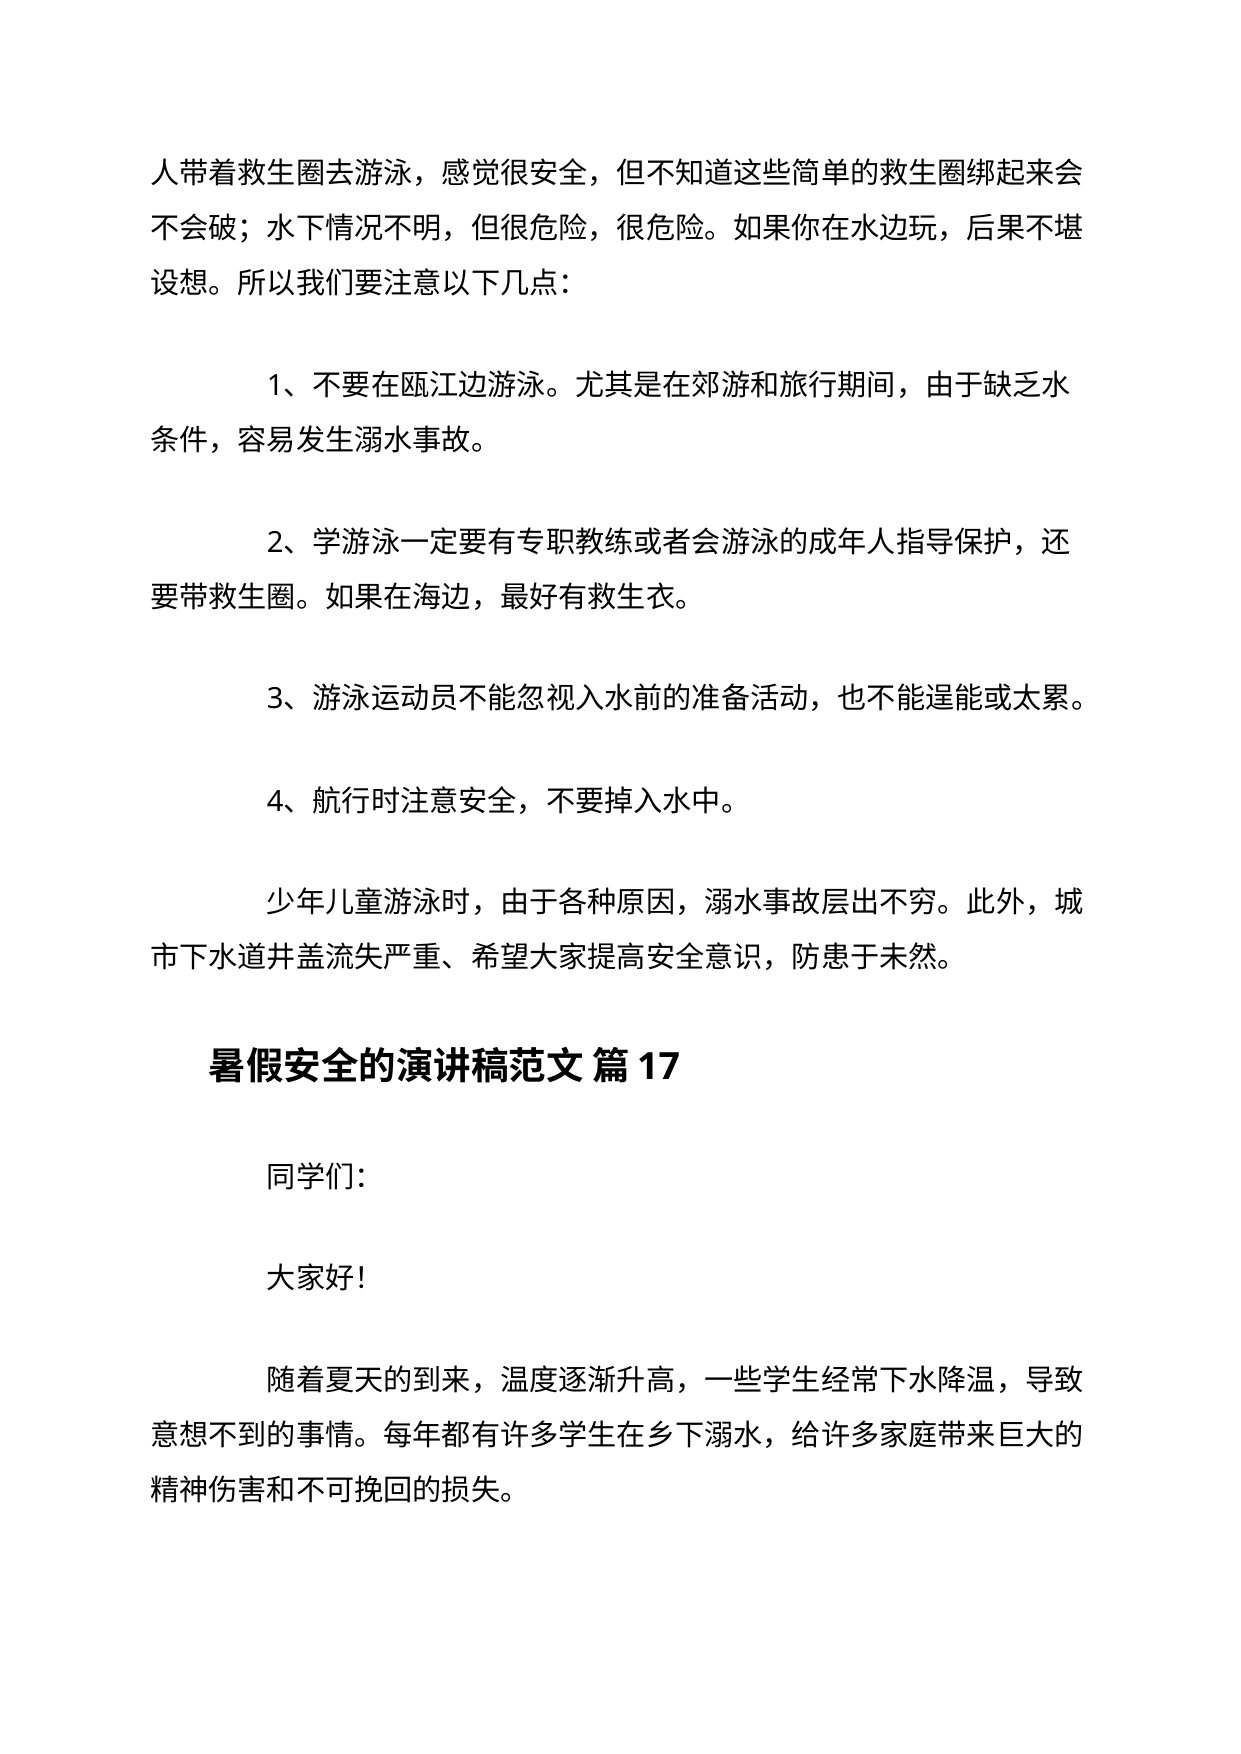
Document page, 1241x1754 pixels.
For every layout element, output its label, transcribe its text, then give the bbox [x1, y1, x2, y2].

text 1、不要在瓯江边游泳。尤其是在郊游和旅行期间，由于缺乏水条件，容易发生溺水事故。 [150, 362, 1090, 459]
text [150, 150, 1090, 302]
text 2、学游泳一定要有专职教练或者会游泳的成年人指导保护，还要带救生圈。如果在海边，最好有救生衣。 [150, 518, 1090, 616]
text 大家好！ [150, 1255, 1090, 1297]
text 4、航行时注意安全，不要掉入水中。 [150, 777, 1090, 819]
text 3、游泳运动员不能忽视入水前的准备活动，也不能逞能或太累。 [150, 675, 1090, 717]
text 随着夏天的到来，温度逐渐升高，一些学生经常下水降温，导致意想不到的事情。每年都有许多学生在乡下溺水，给许多家庭带来巨大的精神伤害和不可挽回的损失。 [150, 1357, 1090, 1509]
text 少年儿童游泳时，由于各种原因，溺水事故层出不穷。此外，城市下水道井盖流失严重、希望大家提高安全意识，防患于未然。 [150, 879, 1090, 976]
text 同学们： [150, 1153, 1090, 1196]
text 暑假安全的演讲稿范文 篇17 [150, 1036, 1090, 1090]
